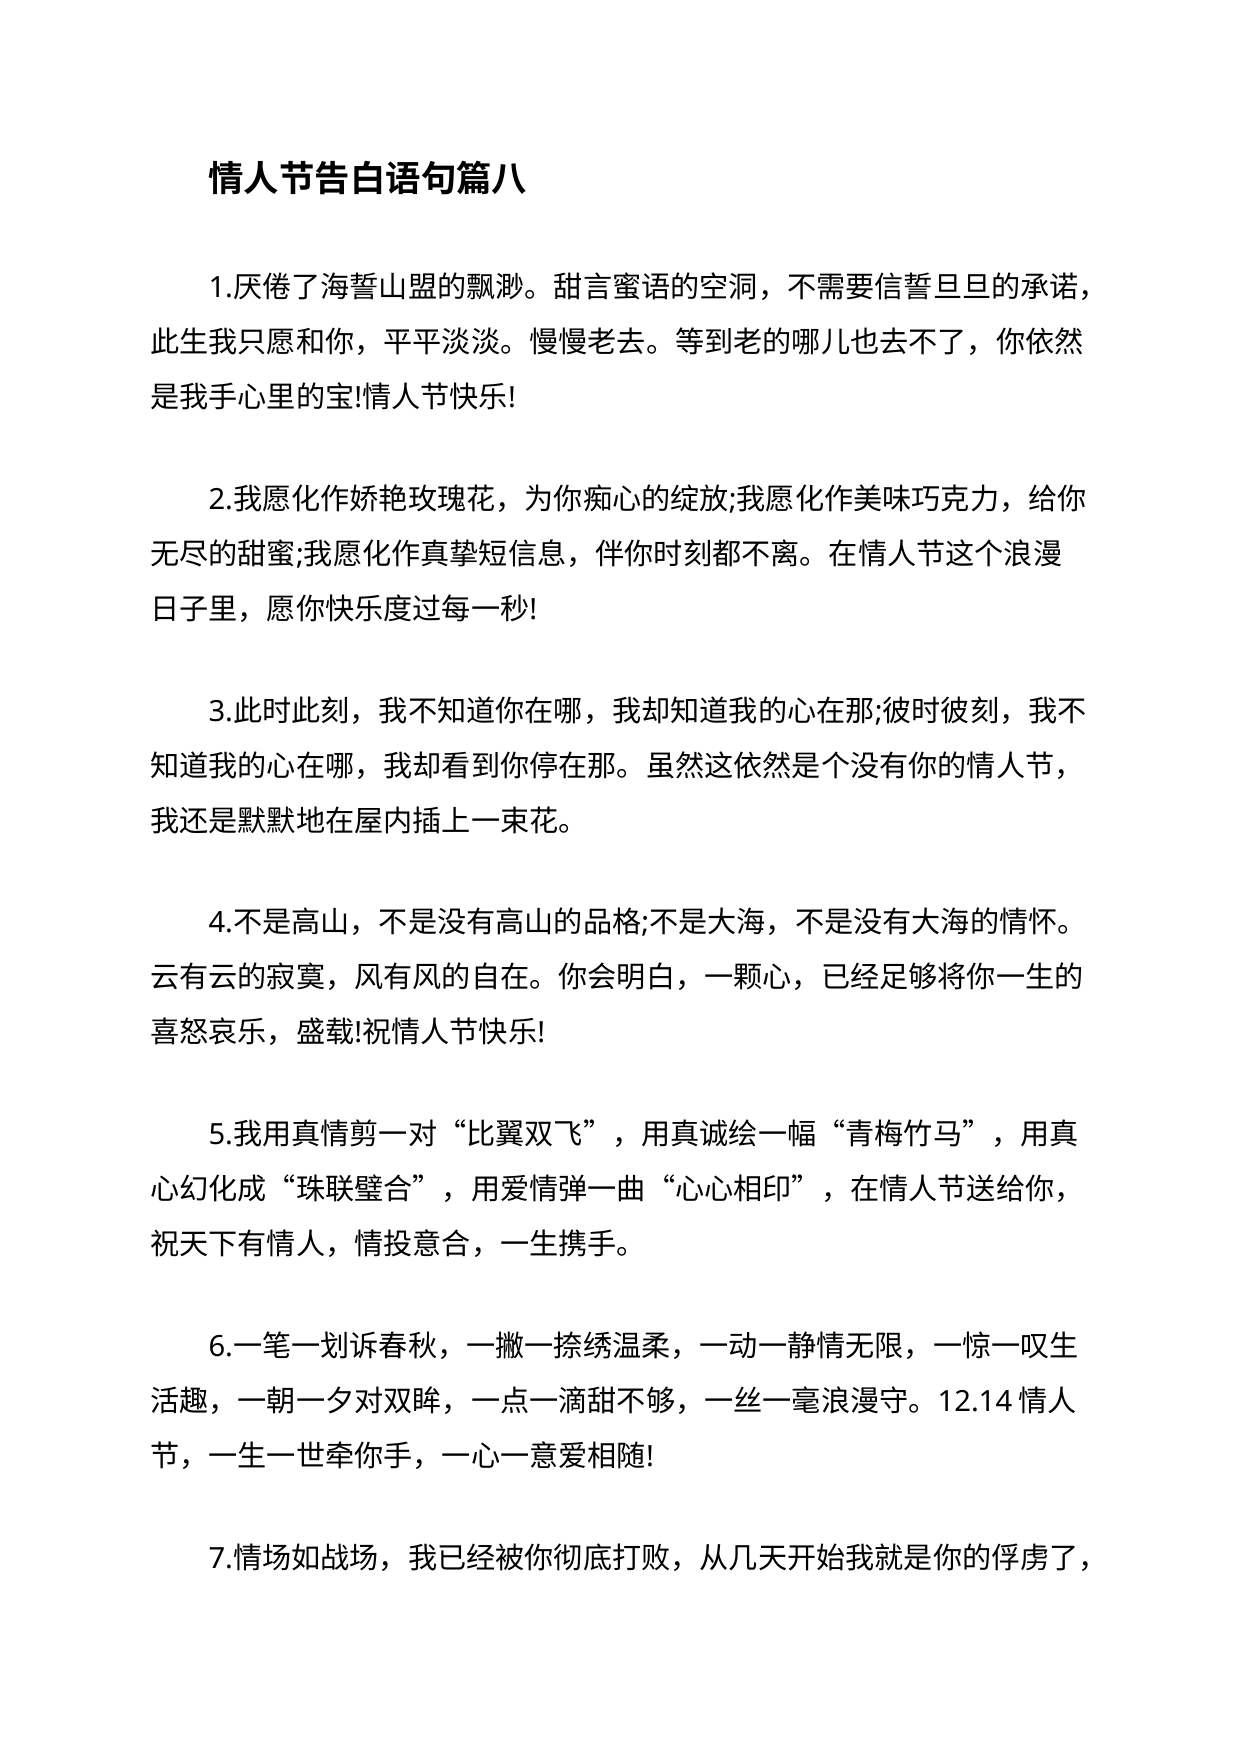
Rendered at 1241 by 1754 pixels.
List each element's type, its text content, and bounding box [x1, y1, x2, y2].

text 2.我愿化作娇艳玫瑰花，为你痴心的绽放;我愿化作美味巧克力，给你无尽的甜蜜;我愿化作真挚短信息，伴你时刻都不离。在情人节这个浪漫日子里，愿你快乐度过每一秒! [150, 475, 1090, 628]
text 3.此时此刻，我不知道你在哪，我却知道我的心在那;彼时彼刻，我不知道我的心在哪，我却看到你停在那。虽然这依然是个没有你的情人节，我还是默默地在屋内插上一束花。 [150, 687, 1090, 839]
text 4.不是高山，不是没有高山的品格;不是大海，不是没有大海的情怀。云有云的寂寞，风有风的自在。你会明白，一颗心，已经足够将你一生的喜怒哀乐，盛载!祝情人节快乐! [150, 899, 1090, 1051]
text 1.厌倦了海誓山盟的飘渺。甜言蜜语的空洞，不需要信誓旦旦的承诺，此生我只愿和你，平平淡淡。慢慢老去。等到老的哪儿也去不了，你依然是我手心里的宝!情人节快乐! [150, 263, 1090, 416]
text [150, 1534, 1090, 1577]
text 5.我用真情剪一对“比翼双飞”，用真诚绘一幅“青梅竹马”，用真心幻化成“珠联璧合”，用爱情弹一曲“心心相印”，在情人节送给你，祝天下有情人，情投意合，一生携手。 [150, 1111, 1090, 1263]
text 情人节告白语句篇八 [150, 150, 1090, 201]
text 6.一笔一划诉春秋，一撇一捺绣温柔，一动一静情无限，一惊一叹生活趣，一朝一夕对双眸，一点一滴甜不够，一丝一毫浪漫守。12.14情人节，一生一世牵你手，一心一意爱相随! [150, 1322, 1090, 1475]
